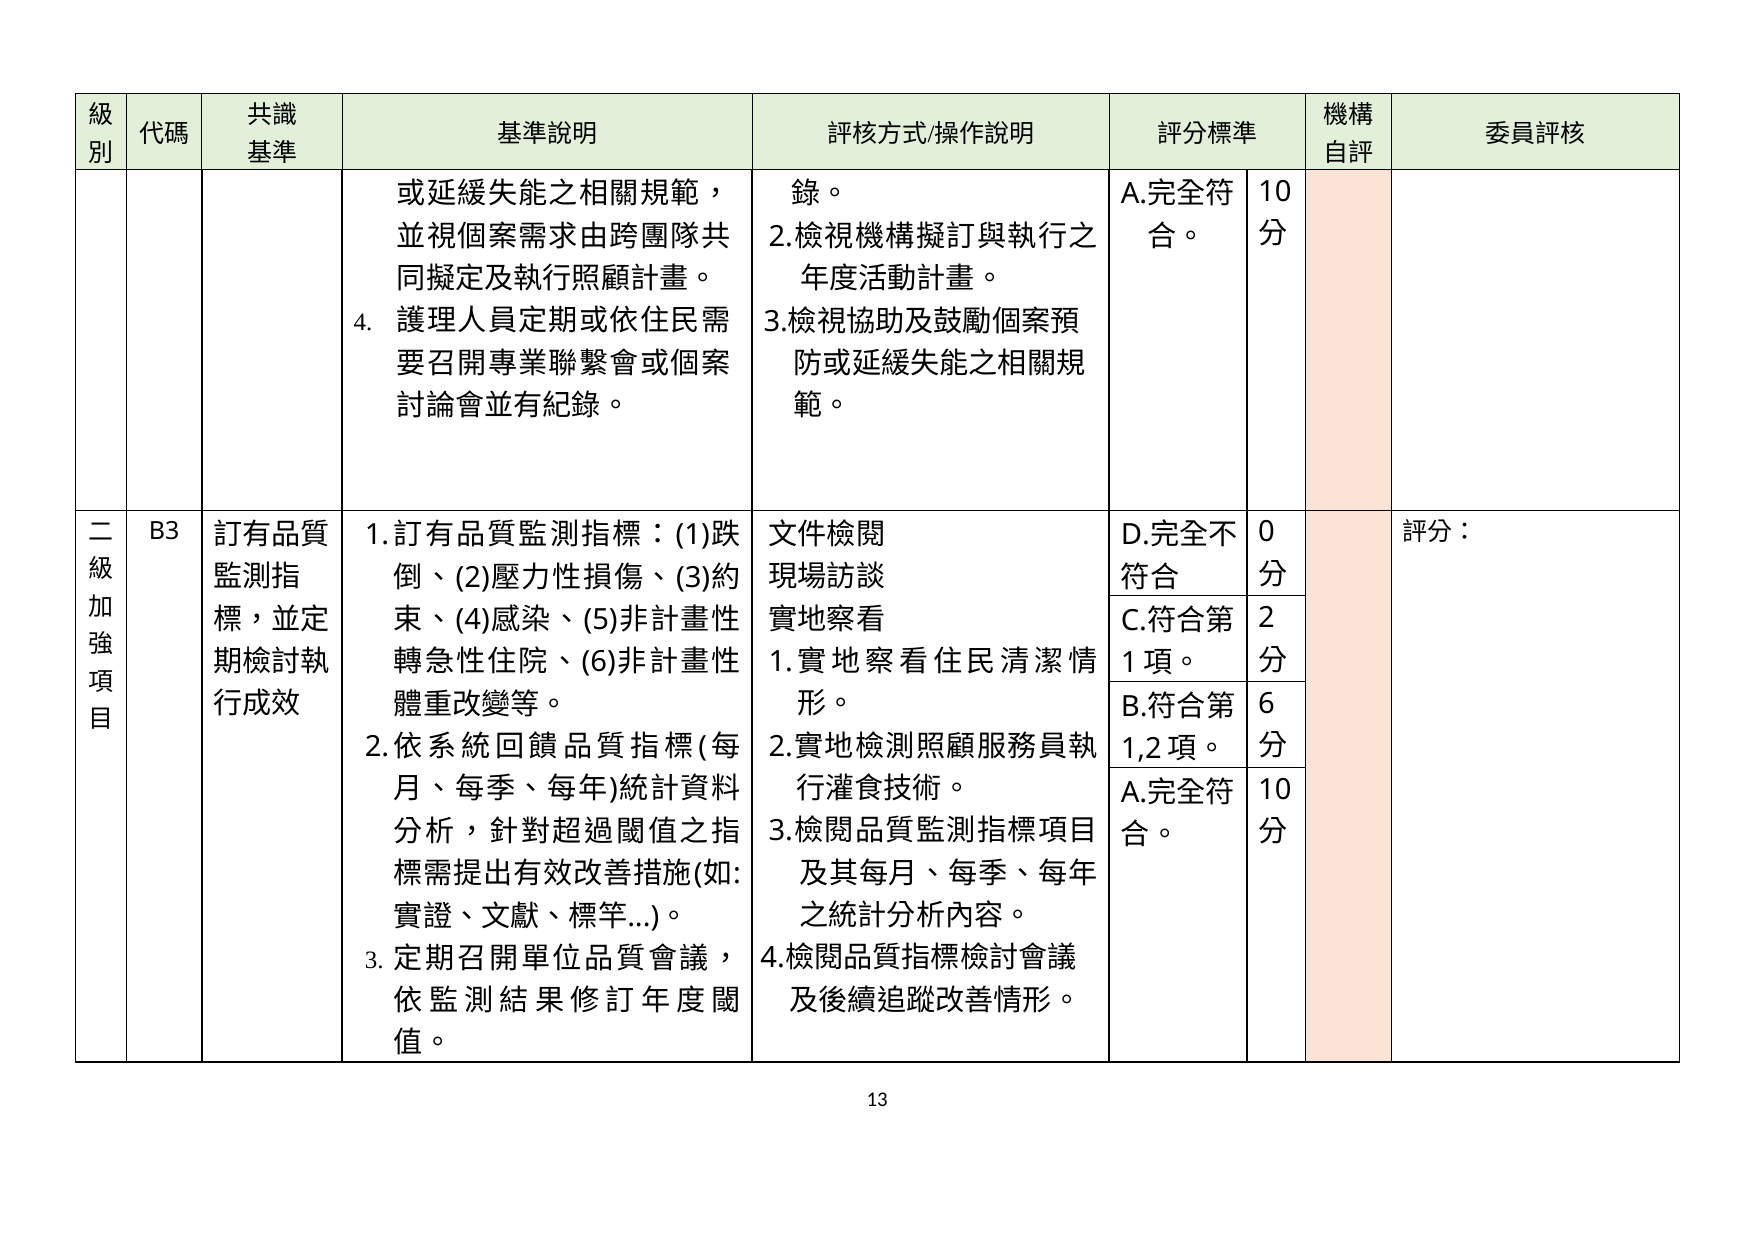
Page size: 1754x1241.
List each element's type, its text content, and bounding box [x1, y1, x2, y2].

table_cell 文件檢閱 現場訪談 實地察看 1.實地察看住民清潔情形。 2.實地檢測照顧服務員執行灌食技術。 3.檢閱品質監測指標項目及其每月、每季、每年之統計分析內容。 4.檢閱品質指標檢討會議及後續追蹤改善情形。 [753, 511, 1108, 1061]
table_header 代碼 [127, 94, 201, 169]
table_cell 0分 [1248, 511, 1305, 595]
table_cell 評分： [1392, 511, 1679, 1061]
table_header 共識 基準 [202, 94, 342, 169]
table_cell 10分 [1248, 170, 1305, 510]
table_header 機構自評 [1306, 94, 1391, 169]
table_cell B.符合第1,2項。 [1110, 682, 1246, 767]
table_cell 10分 [1248, 768, 1305, 1061]
table_cell 二級加強項目 [76, 511, 126, 1061]
table_header 級別 [76, 94, 126, 169]
table_cell A.完全符合。 [1110, 170, 1246, 510]
table_cell 6分 [1248, 682, 1305, 767]
table_cell 訂有品質監測指標，並定期檢討執行成效 [203, 511, 341, 1061]
table_cell A.完全符合。 [1110, 768, 1246, 1061]
table_cell 2分 [1248, 596, 1305, 681]
table_cell B3 [127, 511, 201, 1061]
table_header 基準說明 [343, 94, 752, 169]
table_header 評核方式/操作說明 [753, 94, 1109, 169]
table_cell [1306, 511, 1391, 1061]
table_header 委員評核 [1392, 94, 1679, 169]
table_cell C.符合第1項。 [1110, 596, 1246, 681]
table_cell D.完全不符合 [1110, 511, 1246, 595]
table_header 評分標準 [1110, 94, 1305, 169]
table_cell 訂有品質監測指標：(1)跌倒、(2)壓力性損傷、(3)約束、(4)感染、(5)非計畫性轉急性住院、(6)非計畫性體重改變等。 依系統回饋品質指標(每月、每季、每年)統計資料分析，針對超過閾值之指標需提出有效改善措施(如:實證、文獻、標竿...)。 定期召開單位品質會議，依監測結果修訂年度閾值。 [343, 511, 751, 1061]
